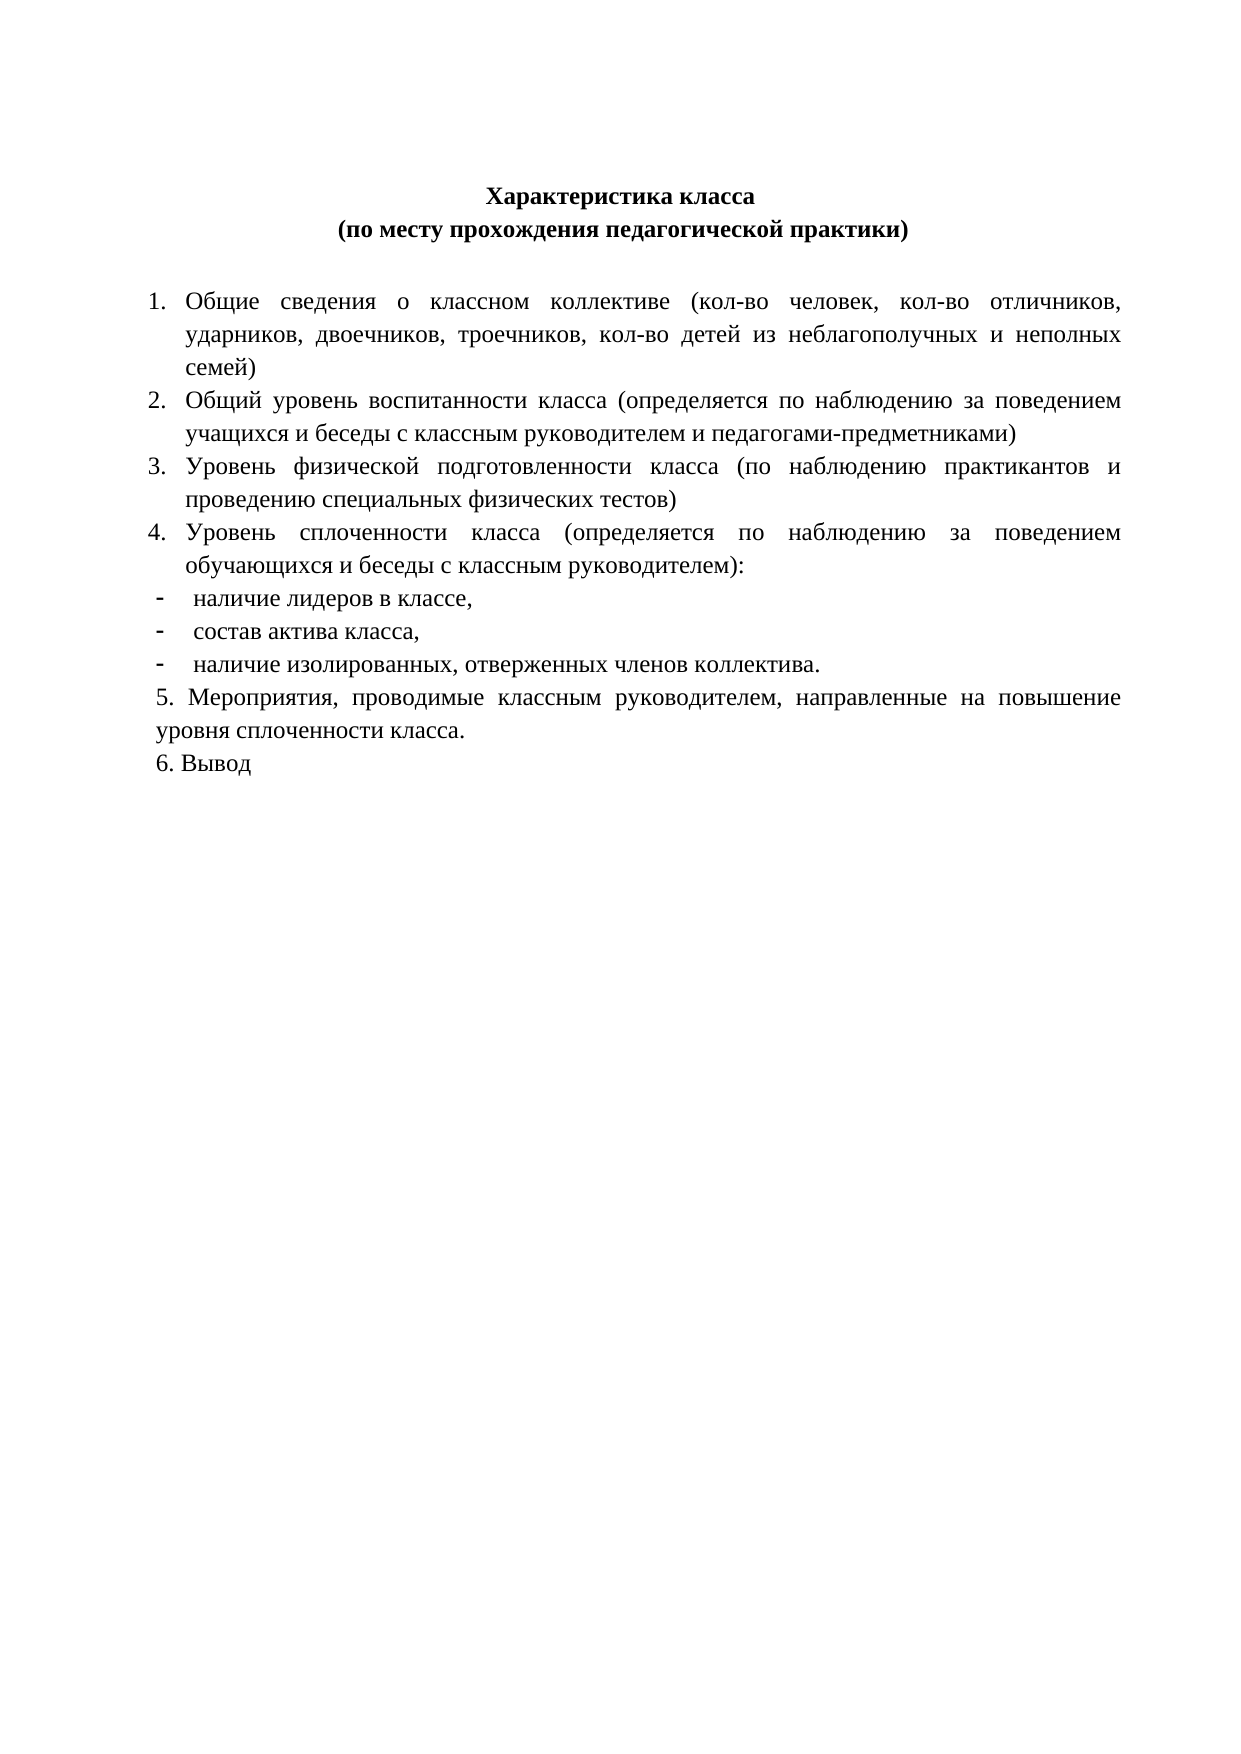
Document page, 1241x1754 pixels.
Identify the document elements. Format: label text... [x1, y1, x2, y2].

text (по месту прохождения педагогической практики) [118, 214, 1122, 243]
text 6. Вывод [156, 748, 1122, 777]
text 5. Мероприятия, проводимые классным руководителем, направленные на повышение уровня сплоченности класса. [156, 682, 1122, 744]
list Общие сведения о классном коллективе (кол-во человек, кол-во отличников, ударников, двоечников, троечников, кол-во детей из неблагополучных и неполных семей) [148, 286, 1122, 381]
list Уровень сплоченности класса (определяется по наблюдению за поведением обучающихся и беседы с классным руководителем): [148, 517, 1122, 579]
list Общий уровень воспитанности класса (определяется по наблюдению за поведением учащихся и беседы с классным руководителем и педагогами-предметниками) [148, 385, 1122, 447]
list наличие лидеров в классе, [156, 583, 1122, 612]
list состав актива класса, [156, 616, 1122, 645]
text Характеристика класса [118, 181, 1122, 210]
list наличие изолированных, отверженных членов коллектива. [156, 649, 1122, 678]
list Уровень физической подготовленности класса (по наблюдению практикантов и проведению специальных физических тестов) [148, 451, 1122, 513]
